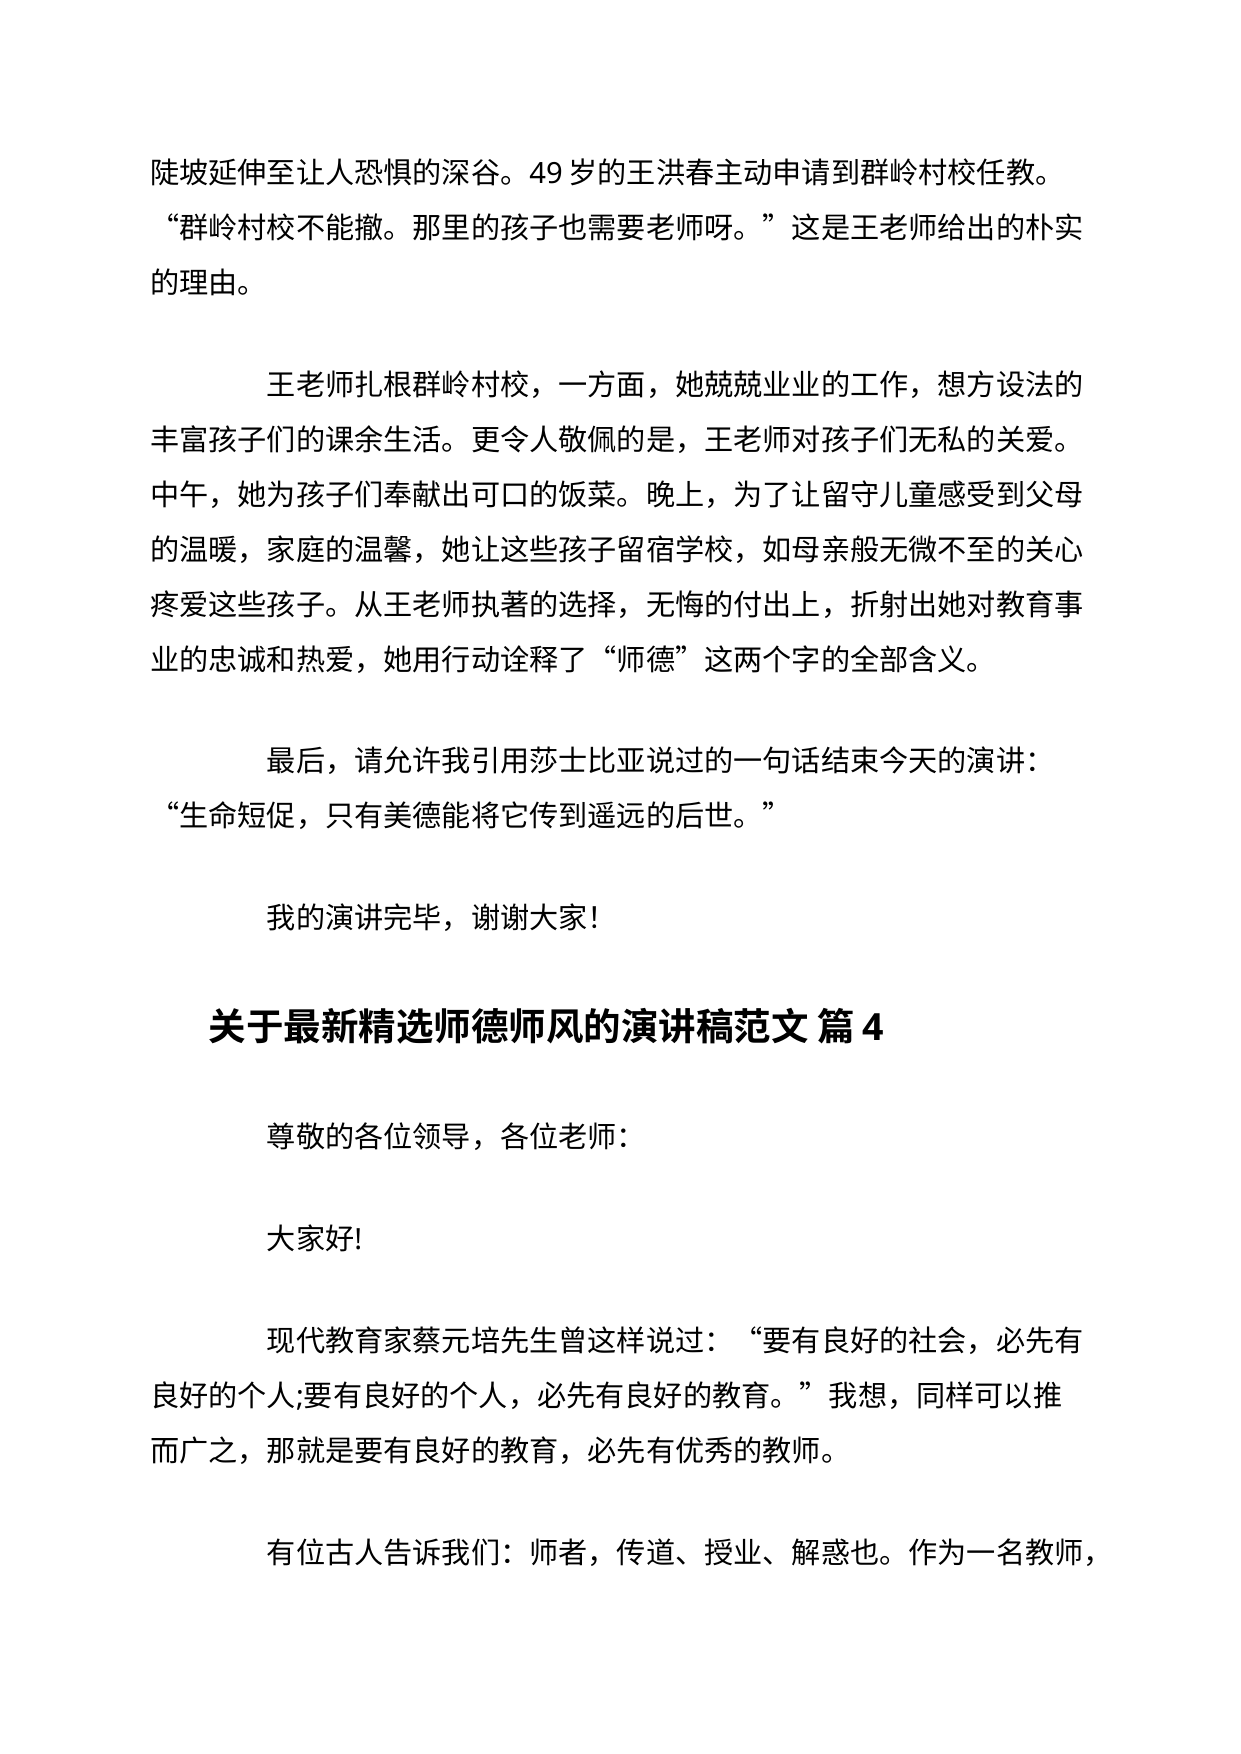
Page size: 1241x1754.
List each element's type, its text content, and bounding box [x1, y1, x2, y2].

text 最后，请允许我引用莎士比亚说过的一句话结束今天的演讲：“生命短促，只有美德能将它传到遥远的后世。” [150, 738, 1090, 835]
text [150, 1529, 1090, 1572]
text 现代教育家蔡元培先生曾这样说过：“要有良好的社会，必先有良好的个人;要有良好的个人，必先有良好的教育。”我想，同样可以推而广之，那就是要有良好的教育，必先有优秀的教师。 [150, 1318, 1090, 1470]
text 我的演讲完毕，谢谢大家！ [150, 894, 1090, 937]
text 大家好! [150, 1216, 1090, 1258]
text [150, 150, 1090, 302]
text 尊敬的各位领导，各位老师： [150, 1114, 1090, 1156]
text 王老师扎根群岭村校，一方面，她兢兢业业的工作，想方设法的丰富孩子们的课余生活。更令人敬佩的是，王老师对孩子们无私的关爱。中午，她为孩子们奉献出可口的饭菜。晚上，为了让留守儿童感受到父母的温暖，家庭的温馨，她让这些孩子留宿学校，如母亲般无微不至的关心疼爱这些孩子。从王老师执著的选择，无悔的付出上，折射出她对教育事业的忠诚和热爱，她用行动诠释了“师德”这两个字的全部含义。 [150, 362, 1090, 678]
text 关于最新精选师德师风的演讲稿范文 篇4 [150, 996, 1090, 1051]
